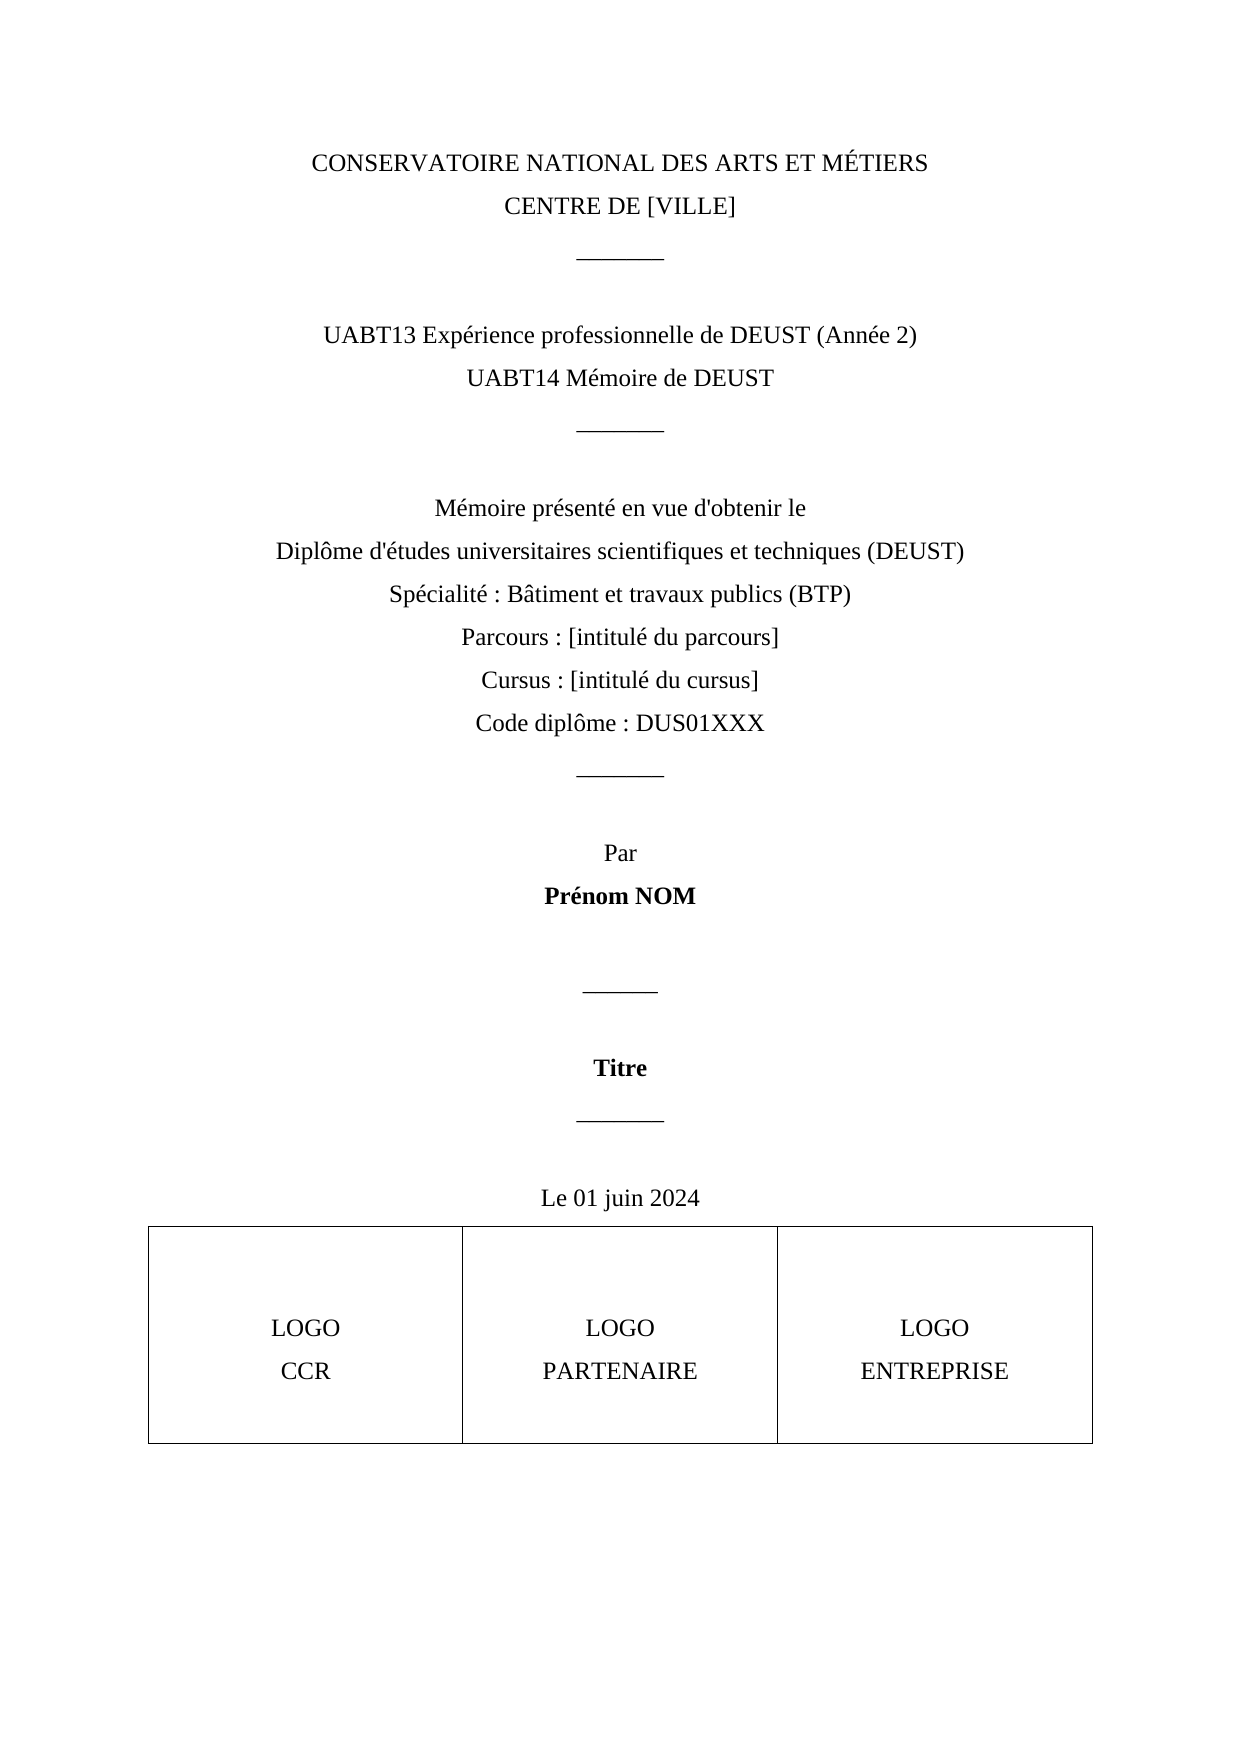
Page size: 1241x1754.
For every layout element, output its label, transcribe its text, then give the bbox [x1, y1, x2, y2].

title Le 01 juin 2024 [148, 1183, 1092, 1211]
table_header LOGO CCR [149, 1227, 462, 1442]
title Prénom NOM [148, 881, 1092, 909]
title UABT13 Expérience professionnelle de DEUST (Année 2) [148, 320, 1092, 349]
table_header LOGO PARTENAIRE [463, 1227, 777, 1442]
title Mémoire présenté en vue d'obtenir le [148, 493, 1092, 521]
title Parcours : [intitulé du parcours] [148, 622, 1092, 651]
title _______ [148, 234, 1092, 263]
title _______ [148, 1096, 1092, 1125]
title _______ [148, 751, 1092, 780]
table_header LOGO ENTREPRISE [778, 1227, 1092, 1442]
title ______ [148, 967, 1092, 996]
title Diplôme d'études universitaires scientifiques et techniques (DEUST) [148, 536, 1092, 564]
title CONSERVATOIRE NATIONAL DES ARTS ET MÉTIERS [148, 148, 1092, 176]
title UABT14 Mémoire de DEUST [148, 363, 1092, 392]
title _______ [148, 406, 1092, 435]
title Par [148, 838, 1092, 866]
title Code diplôme : DUS01XXX [148, 708, 1092, 737]
title CENTRE DE [VILLE] [148, 191, 1092, 219]
title Spécialité : Bâtiment et travaux publics (BTP) [148, 579, 1092, 608]
title Titre [148, 1053, 1092, 1082]
title Cursus : [intitulé du cursus] [148, 665, 1092, 694]
